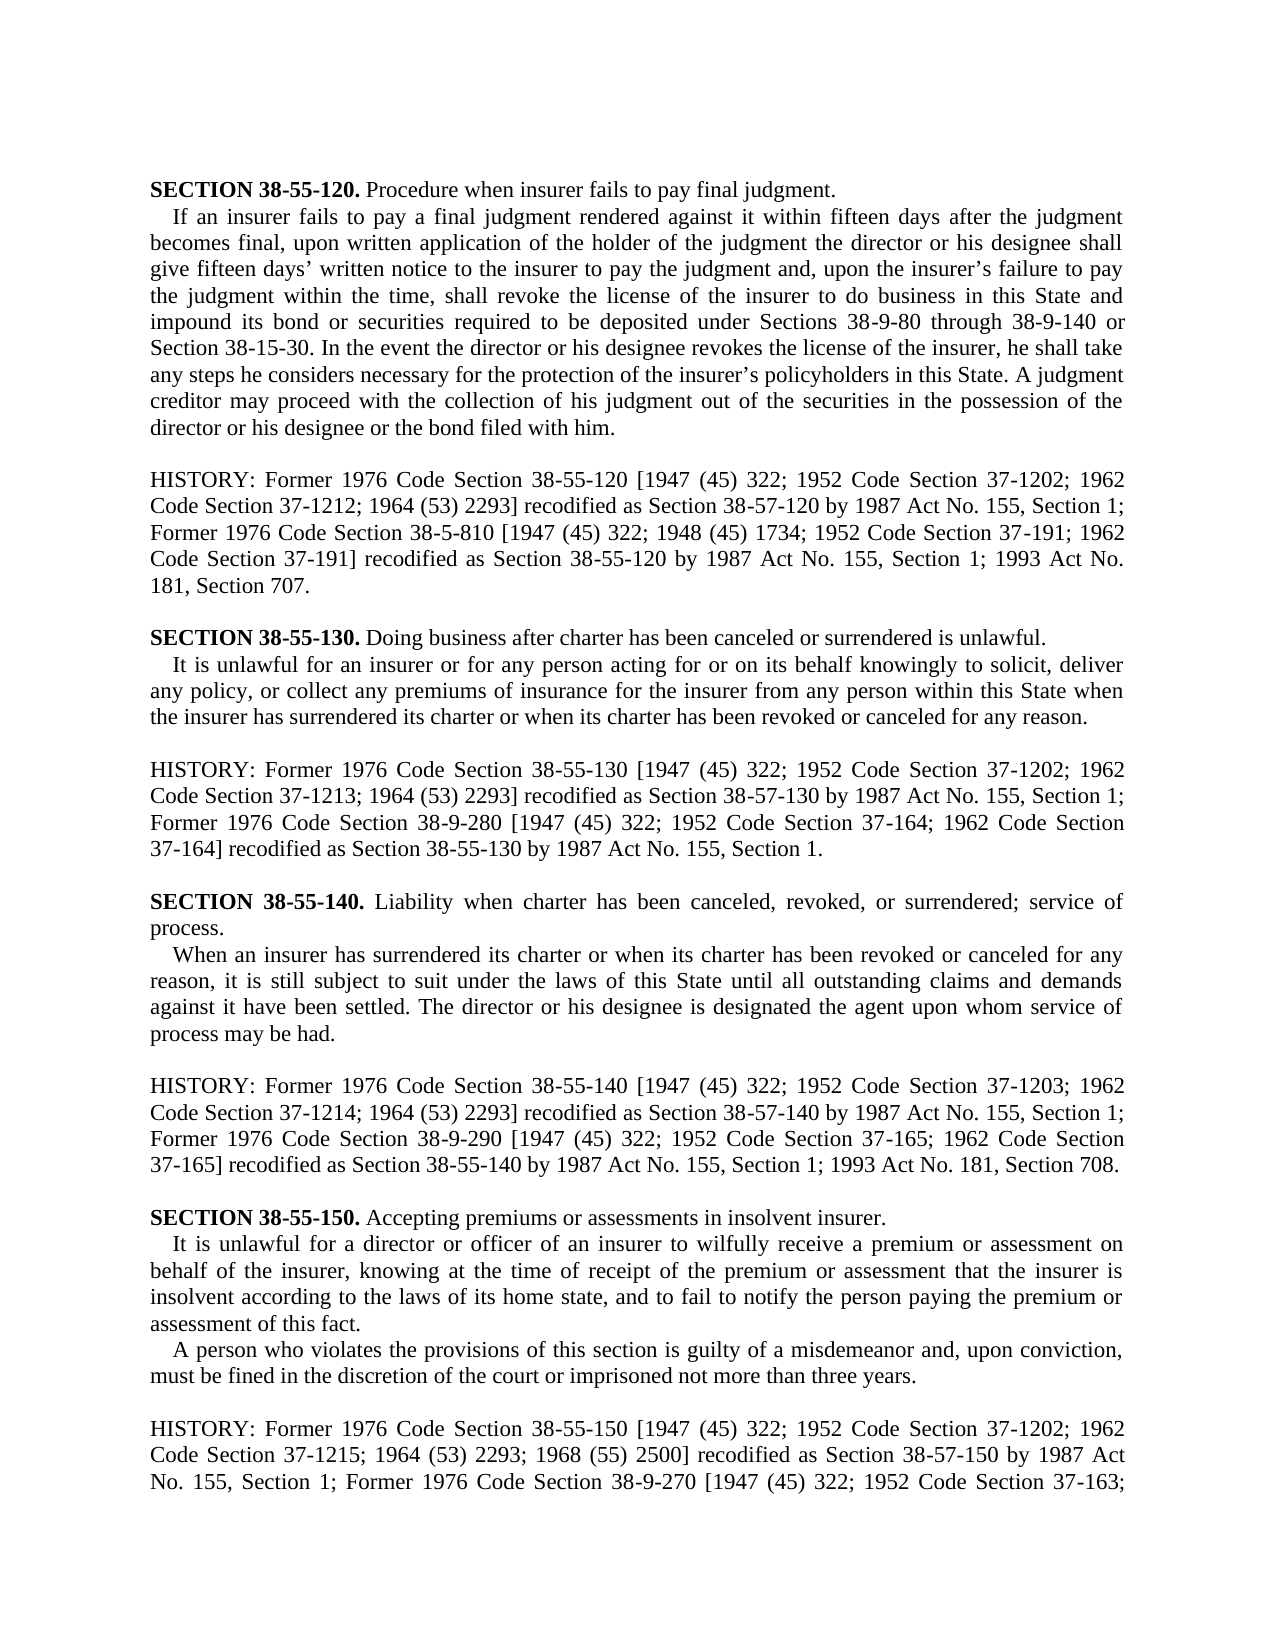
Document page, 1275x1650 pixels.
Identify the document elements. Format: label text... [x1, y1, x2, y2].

text SECTION 38-55-130. Doing business after charter has been canceled or surrendered is unlawful. [150, 624, 1125, 651]
text When an insurer has surrendered its charter or when its charter has been revoked or canceled for any reason, it is still subject to suit under the laws of this State until all outstanding claims and demands against it have been settled. The director or his designee is designated the agent upon whom service of process may be had. [150, 941, 1125, 1046]
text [150, 1415, 1125, 1494]
text It is unlawful for a director or officer of an insurer to wilfully receive a premium or assessment on behalf of the insurer, knowing at the time of receipt of the premium or assessment that the insurer is insolvent according to the laws of its home state, and to fail to notify the person paying the premium or assessment of this fact. [150, 1231, 1125, 1336]
text SECTION 38-55-140. Liability when charter has been canceled, revoked, or surrendered; service of process. [150, 888, 1125, 941]
text HISTORY: Former 1976 Code Section 38-55-130 [1947 (45) 322; 1952 Code Section 37-1202; 1962 Code Section 37-1213; 1964 (53) 2293] recodified as Section 38-57-130 by 1987 Act No. 155, Section 1; Former 1976 Code Section 38-9-280 [1947 (45) 322; 1952 Code Section 37-164; 1962 Code Section 37-164] recodified as Section 38-55-130 by 1987 Act No. 155, Section 1. [150, 756, 1125, 862]
text SECTION 38-55-120. Procedure when insurer fails to pay final judgment. [150, 176, 1125, 203]
text HISTORY: Former 1976 Code Section 38-55-120 [1947 (45) 322; 1952 Code Section 37-1202; 1962 Code Section 37-1212; 1964 (53) 2293] recodified as Section 38-57-120 by 1987 Act No. 155, Section 1; Former 1976 Code Section 38-5-810 [1947 (45) 322; 1948 (45) 1734; 1952 Code Section 37-191; 1962 Code Section 37-191] recodified as Section 38-55-120 by 1987 Act No. 155, Section 1; 1993 Act No. 181, Section 707. [150, 466, 1125, 598]
text It is unlawful for an insurer or for any person acting for or on its behalf knowingly to solicit, deliver any policy, or collect any premiums of insurance for the insurer from any person within this State when the insurer has surrendered its charter or when its charter has been revoked or canceled for any reason. [150, 651, 1125, 730]
text HISTORY: Former 1976 Code Section 38-55-140 [1947 (45) 322; 1952 Code Section 37-1203; 1962 Code Section 37-1214; 1964 (53) 2293] recodified as Section 38-57-140 by 1987 Act No. 155, Section 1; Former 1976 Code Section 38-9-290 [1947 (45) 322; 1952 Code Section 37-165; 1962 Code Section 37-165] recodified as Section 38-55-140 by 1987 Act No. 155, Section 1; 1993 Act No. 181, Section 708. [150, 1072, 1125, 1178]
text SECTION 38-55-150. Accepting premiums or assessments in insolvent insurer. [150, 1204, 1125, 1231]
text If an insurer fails to pay a final judgment rendered against it within fifteen days after the judgment becomes final, upon written application of the holder of the judgment the director or his designee shall give fifteen days’ written notice to the insurer to pay the judgment and, upon the insurer’s failure to pay the judgment within the time, shall revoke the license of the insurer to do business in this State and impound its bond or securities required to be deposited under Sections 38-9-80 through 38-9-140 or Section 38-15-30. In the event the director or his designee revokes the license of the insurer, he shall take any steps he considers necessary for the protection of the insurer’s policyholders in this State. A judgment creditor may proceed with the collection of his judgment out of the securities in the possession of the director or his designee or the bond filed with him. [150, 203, 1125, 440]
